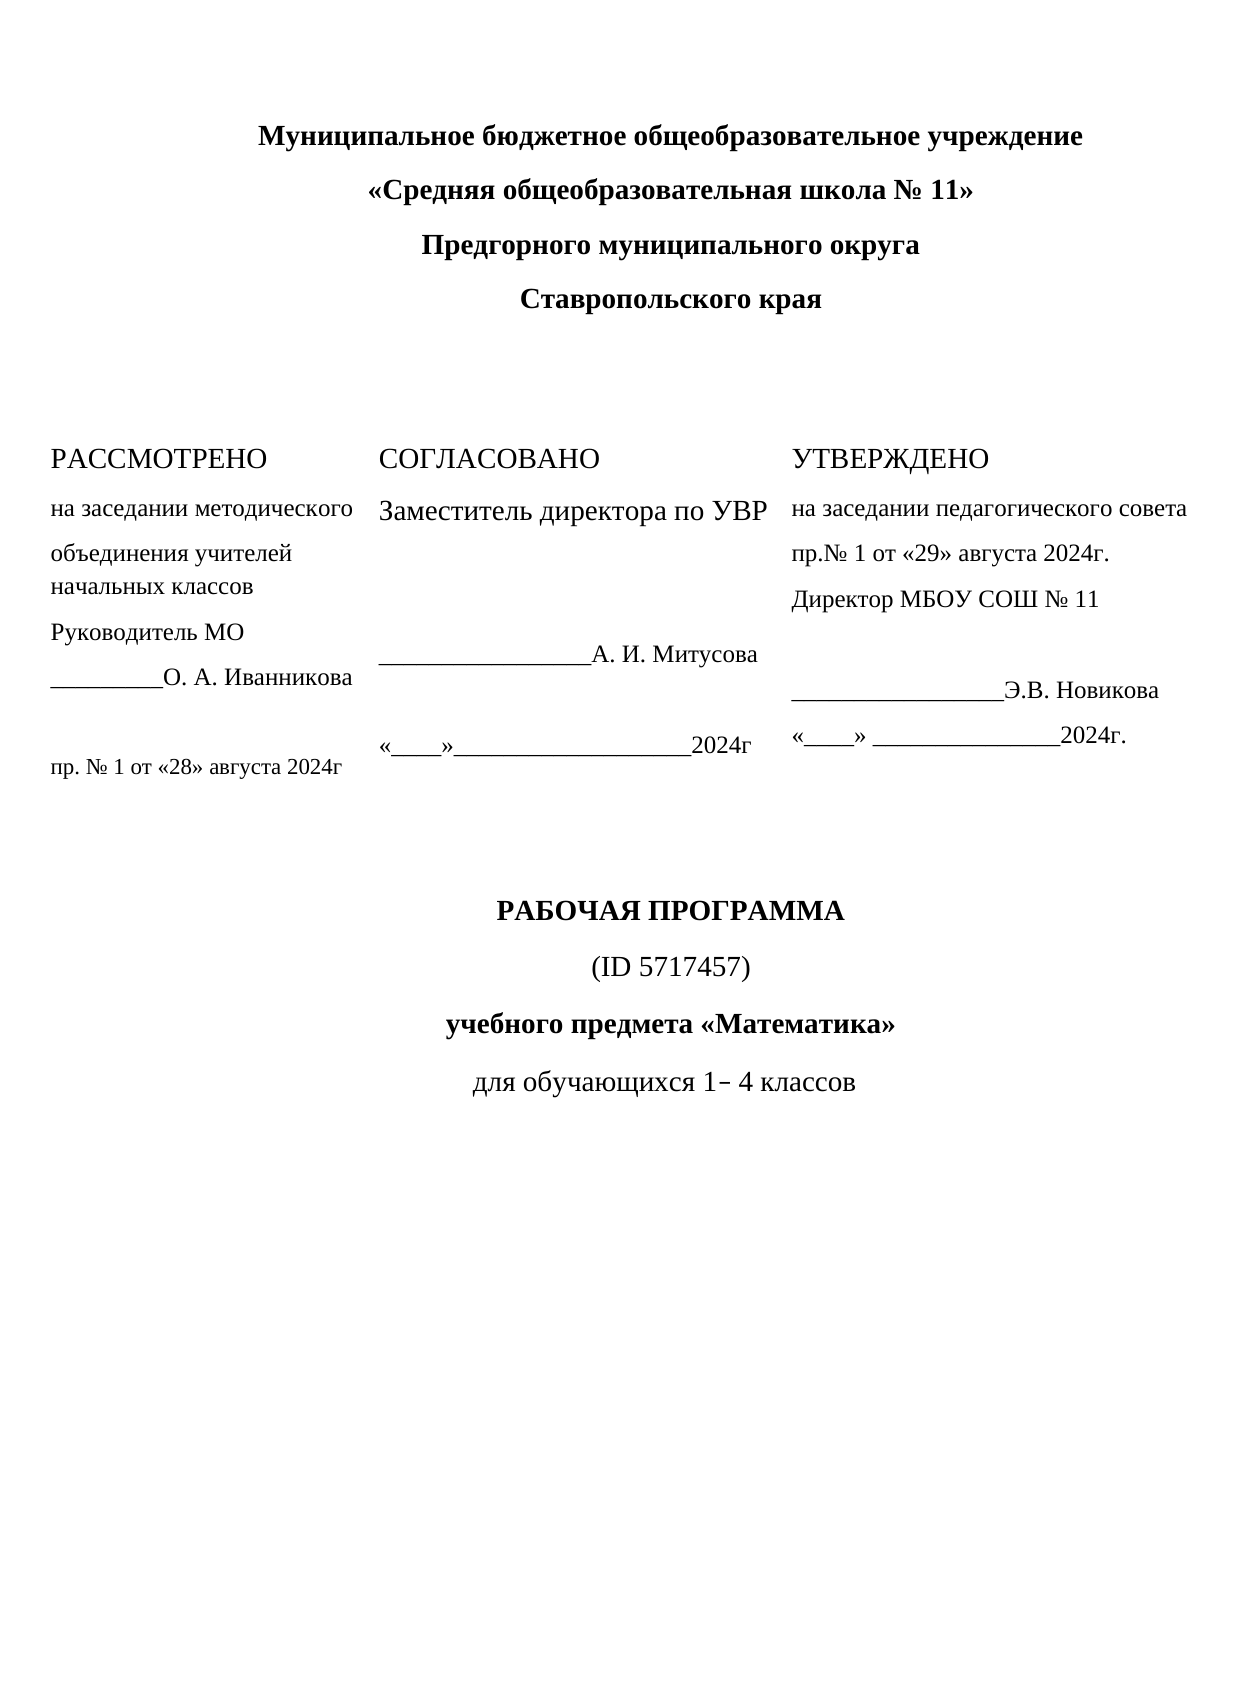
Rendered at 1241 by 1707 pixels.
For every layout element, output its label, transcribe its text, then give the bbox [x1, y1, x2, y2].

text РАБОЧАЯ ПРОГРАММА [190, 893, 1152, 926]
text «Средняя общеобразовательная школа № 11» [190, 172, 1152, 206]
text Муниципальное бюджетное общеобразовательное учреждение [190, 118, 1152, 152]
text Ставропольского края [190, 281, 1152, 315]
text (ID 5717457) [190, 949, 1152, 983]
text учебного предмета «Математика» [190, 1007, 1152, 1040]
table_header СОГЛАСОВАНО Заместитель директора по УВР _________________А. И. Митусова «____»___________________2024г [368, 442, 780, 796]
text Предгорного муниципального округа [190, 227, 1152, 260]
table_header РАССМОТРЕНО на заседании методического объединения учителей начальных классов Руководитель МО _________О. А. Иванникова пр. № 1 от «28» августа 2024г [39, 442, 367, 796]
table_header УТВЕРЖДЕНО на заседании педагогического совета пр.№ 1 от «29» августа 2024г. Директор МБОУ СОШ № 11 _________________Э.В. Новикова «____» _______________2024г. [780, 442, 1201, 796]
text для обучающихся 1– 4 классов [177, 1063, 1152, 1099]
